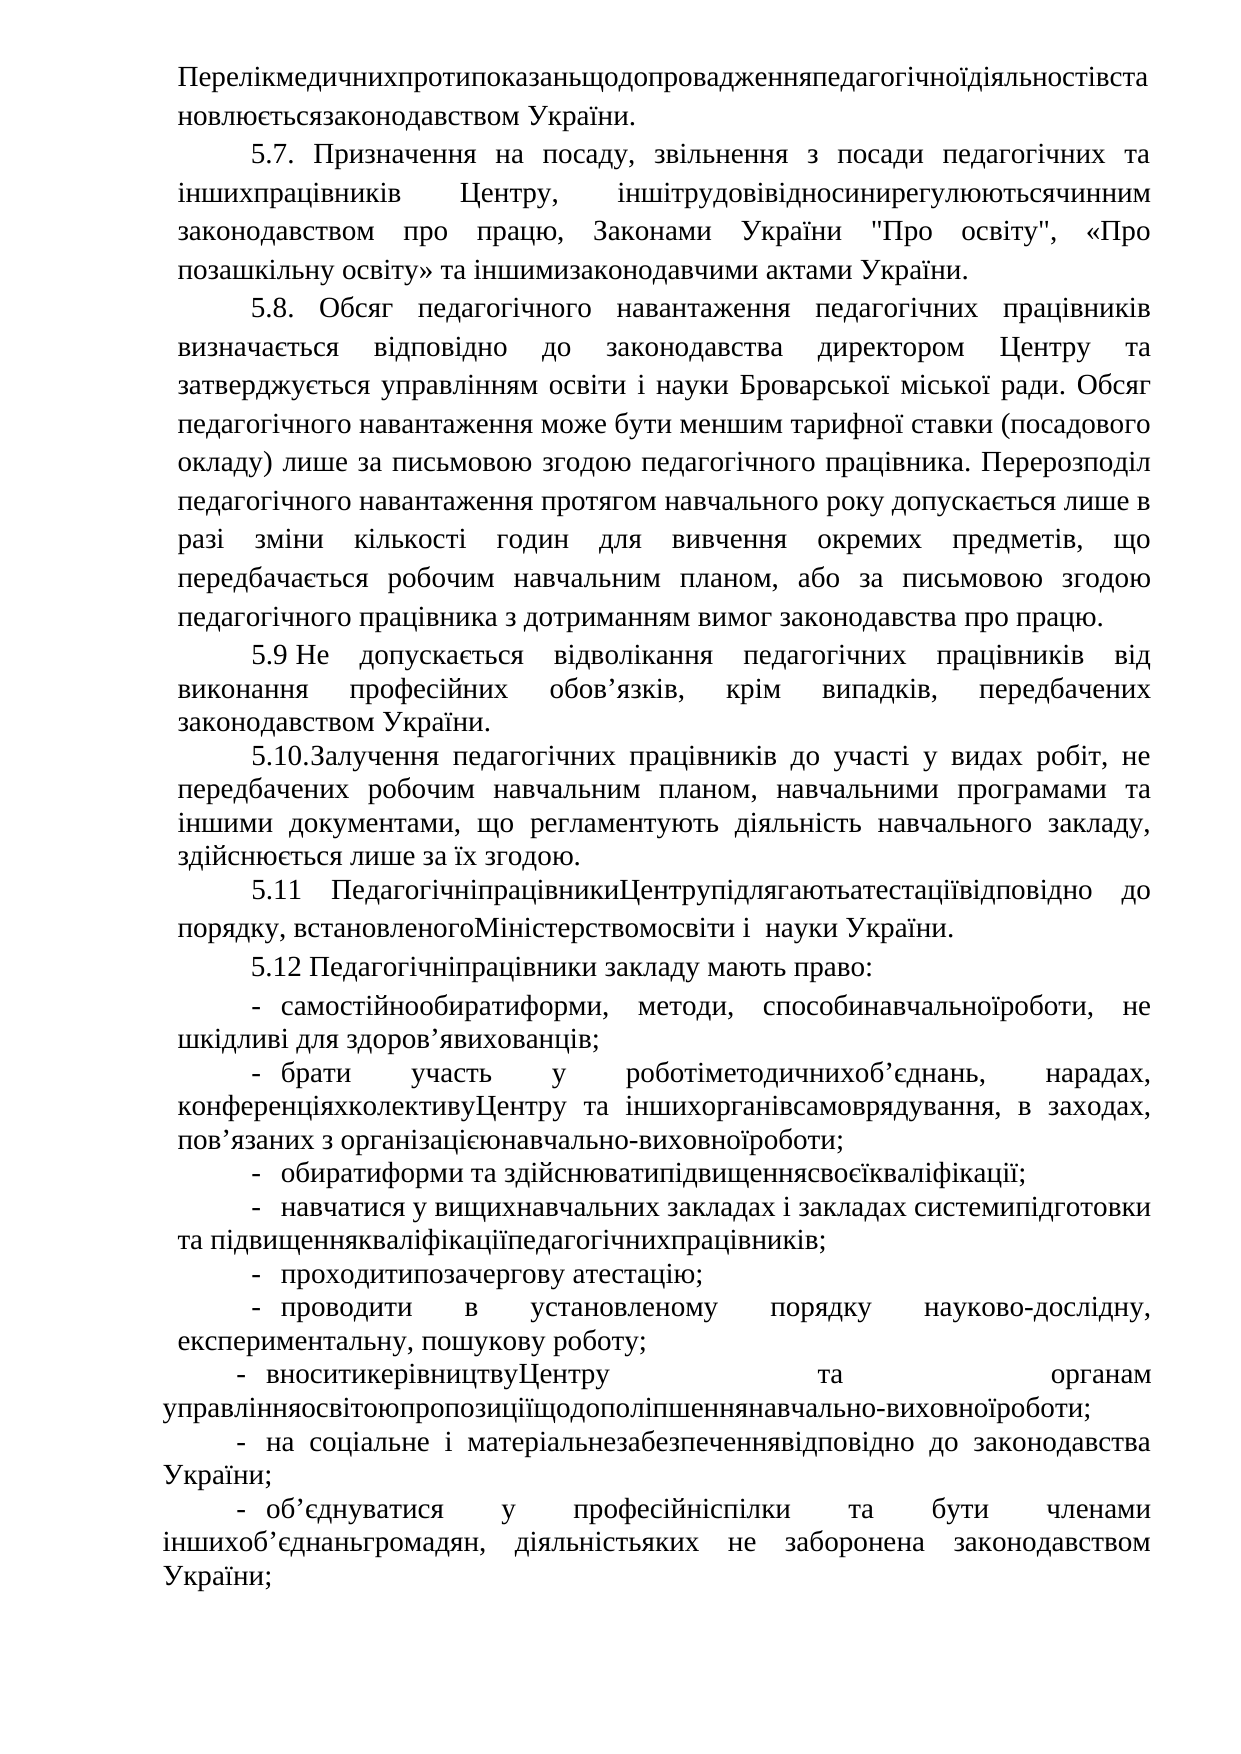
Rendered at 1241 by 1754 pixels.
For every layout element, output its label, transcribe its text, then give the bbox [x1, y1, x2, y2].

text 5.8. Обсяг педагогічного навантаження педагогічних працівників визначається відповідно до законодавства директором Центру та затверджується управлінням освіти і науки Броварської міської ради. Обсяг педагогічного навантаження може бути меншим тарифної ставки (посадового окладу) лише за письмовою згодою педагогічного працівника. Перерозподіл педагогічного навантаження протягом навчального року допускається лише в разі зміни кількості годин для вивчення окремих предметів, що передбачається робочим навчальним планом, або за письмовою згодою педагогічного працівника з дотриманням вимог законодавства про працю. [177, 290, 1152, 632]
text 5.12 Педагогічніпрацівники закладу мають право: [251, 949, 1152, 983]
list на соціальне і матеріальнезабезпеченнявідповідно до законодавства України; [162, 1424, 1152, 1491]
list брати участь у роботіметодичнихоб’єднань, нарадах, конференціяхколективуЦентру та іншихорганівсамоврядування, в заходах, пов’язаних з організацієюнавчально-виховноїроботи; [177, 1055, 1152, 1155]
list обиратиформи та здійснюватипідвищеннясвоєїкваліфікації; [177, 1155, 1152, 1189]
list Не допускається відволікання педагогічних працівників від виконання професійних обов’язків, крім випадків, передбачених законодавством України. [177, 637, 1152, 738]
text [177, 59, 1152, 131]
list об’єднуватися у професійніспілки та бути членами іншихоб’єднаньгромадян, діяльністьяких не заборонена законодавством України; [162, 1491, 1152, 1591]
list Залучення педагогічних працівників до участі у видах робіт, не передбачених робочим навчальним планом, навчальними програмами та іншими документами, що регламентують діяльність навчального закладу, здійснюється лише за їх згодою. [177, 738, 1152, 872]
list проводити в установленому порядку науково-дослідну, експериментальну, пошукову роботу; [177, 1289, 1152, 1357]
text 5.7. Призначення на посаду, звільнення з посади педагогічних та іншихпрацівників Центру, іншітрудовівідносинирегулюютьсячинним законодавством про працю, Законами України "Про освіту", «Про позашкільну освіту» та іншимизаконодавчими актами України. [177, 136, 1152, 285]
list самостійнообиратиформи, методи, способинавчальноїроботи, не шкідливі для здоров’явихованців; [177, 988, 1152, 1055]
text 5.11 ПедагогічніпрацівникиЦентрупідлягаютьатестаціївідповідно до порядку, встановленогоМіністерствомосвіти і науки України. [177, 872, 1152, 944]
list вноситикерівництвуЦентру та органам управлінняосвітоюпропозиціїщодополіпшеннянавчально-виховноїроботи; [162, 1357, 1152, 1424]
list навчатися у вищихнавчальних закладах і закладах системипідготовки та підвищеннякваліфікаціїпедагогічнихпрацівників; [177, 1189, 1152, 1256]
list проходитипозачергову атестацію; [177, 1256, 1152, 1289]
